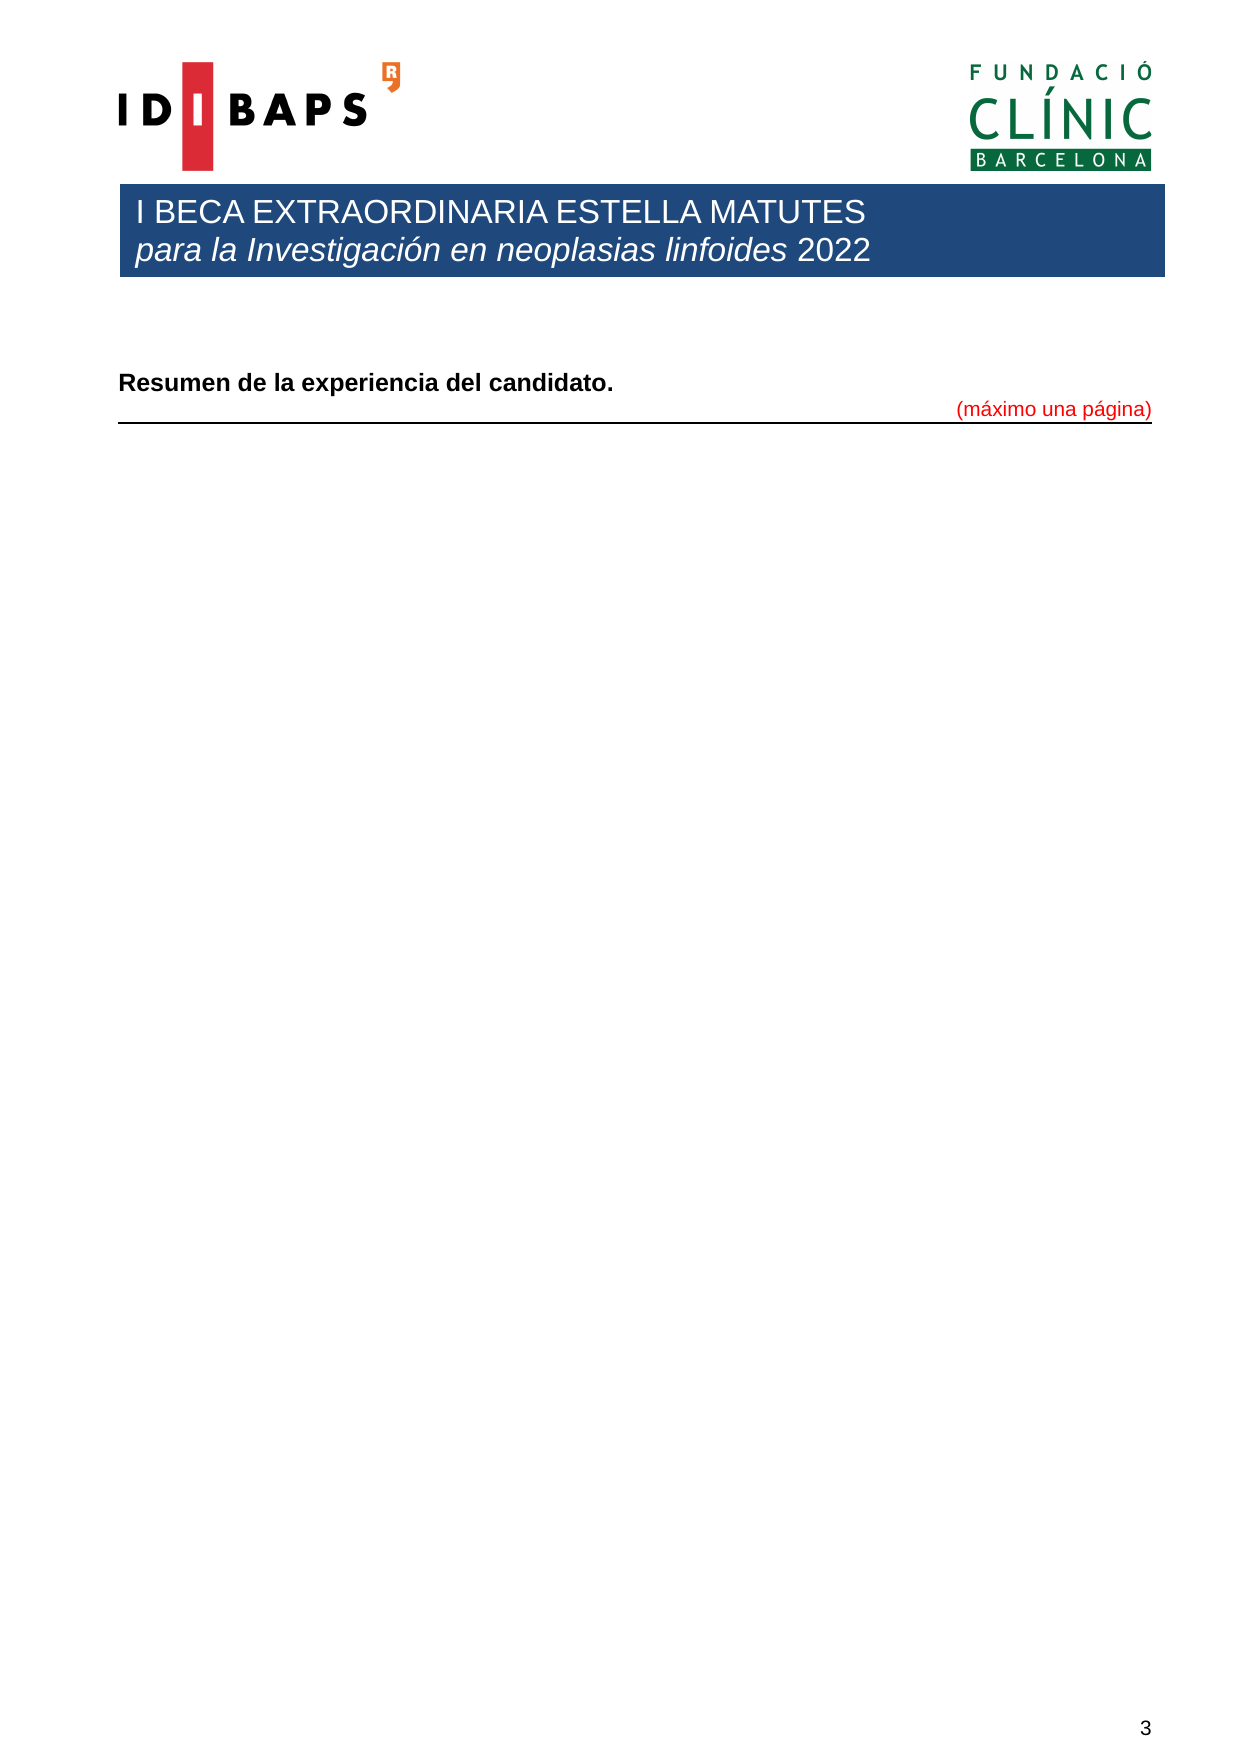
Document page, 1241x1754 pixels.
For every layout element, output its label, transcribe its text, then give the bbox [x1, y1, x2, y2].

picture [970, 61, 1152, 171]
picture [118, 62, 400, 171]
text Resumen de la experiencia del candidato. [118, 368, 1152, 396]
text (máximo una página) [118, 396, 1152, 422]
